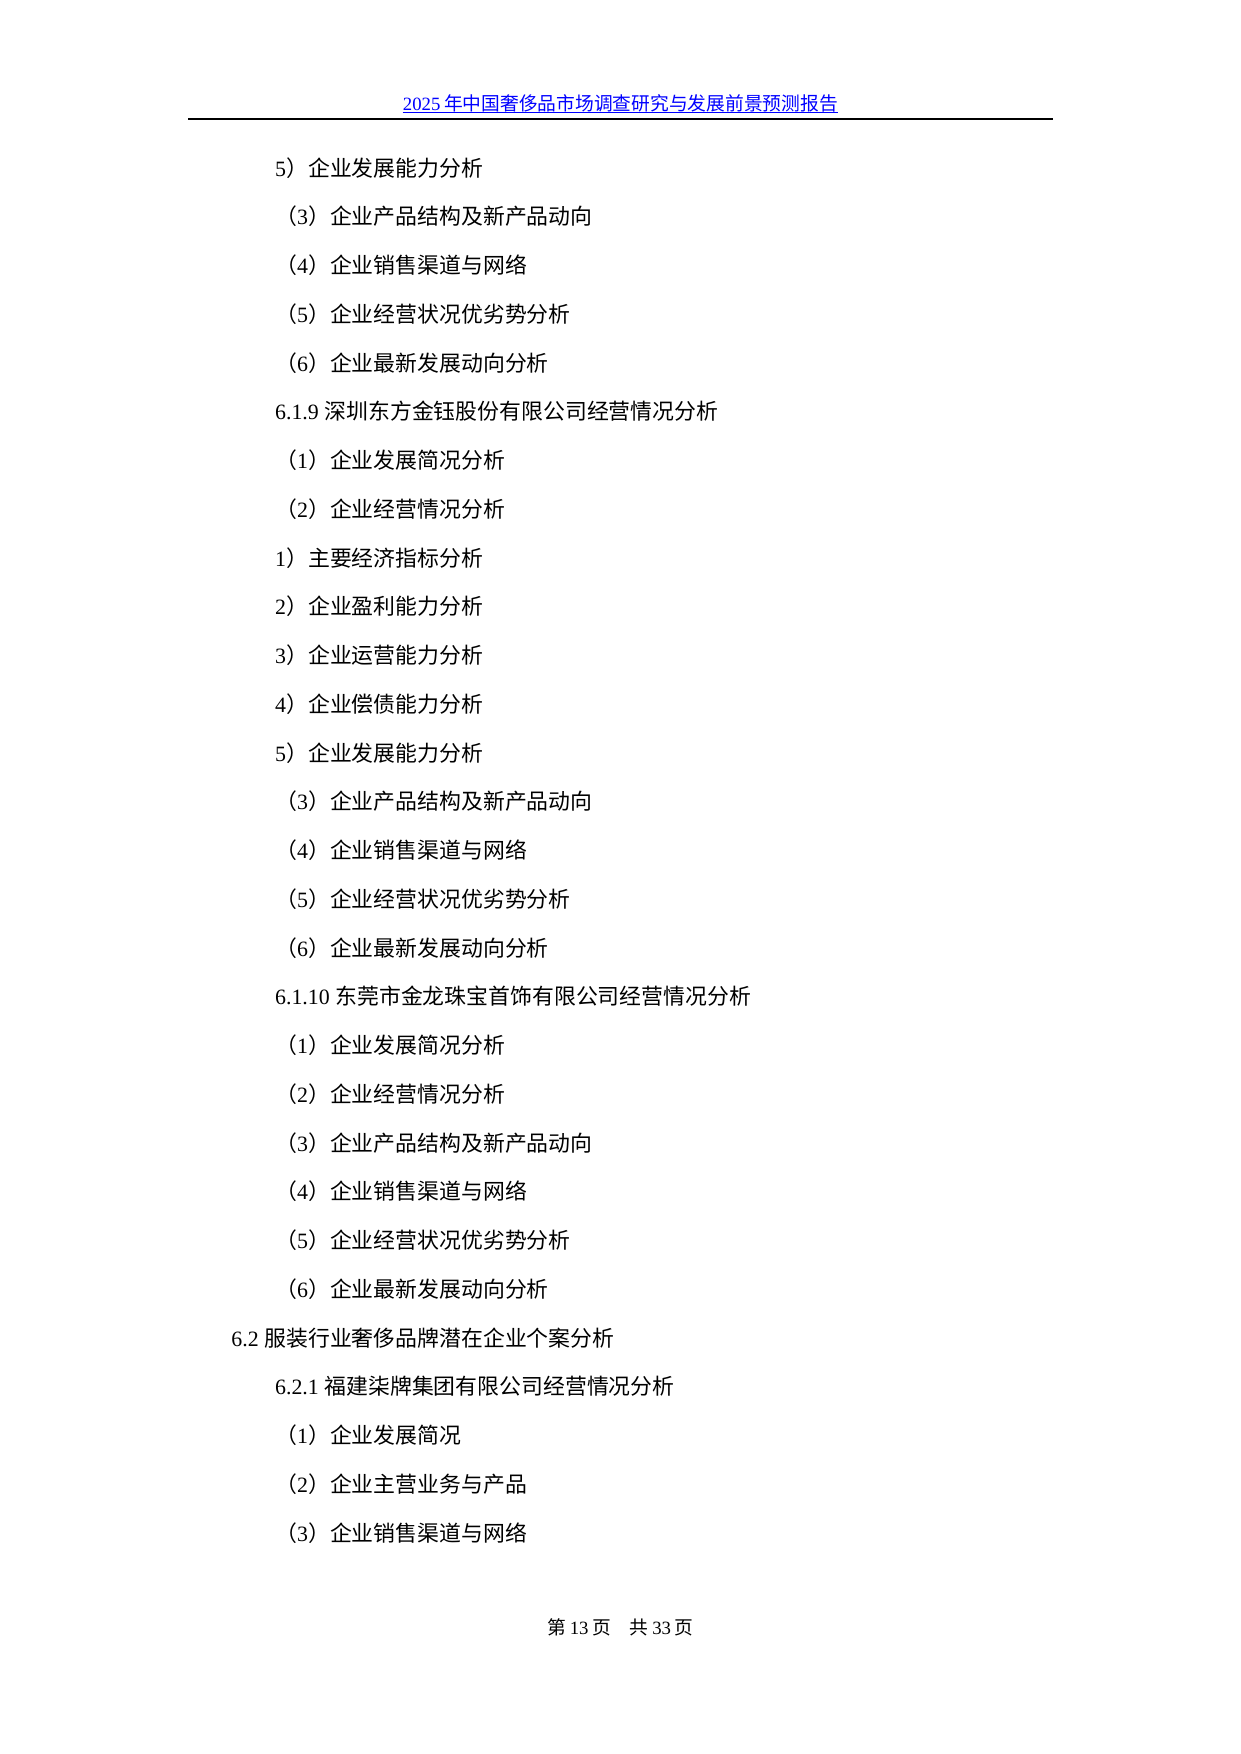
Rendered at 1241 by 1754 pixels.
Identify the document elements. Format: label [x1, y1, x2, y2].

text [187, 150, 1053, 1548]
